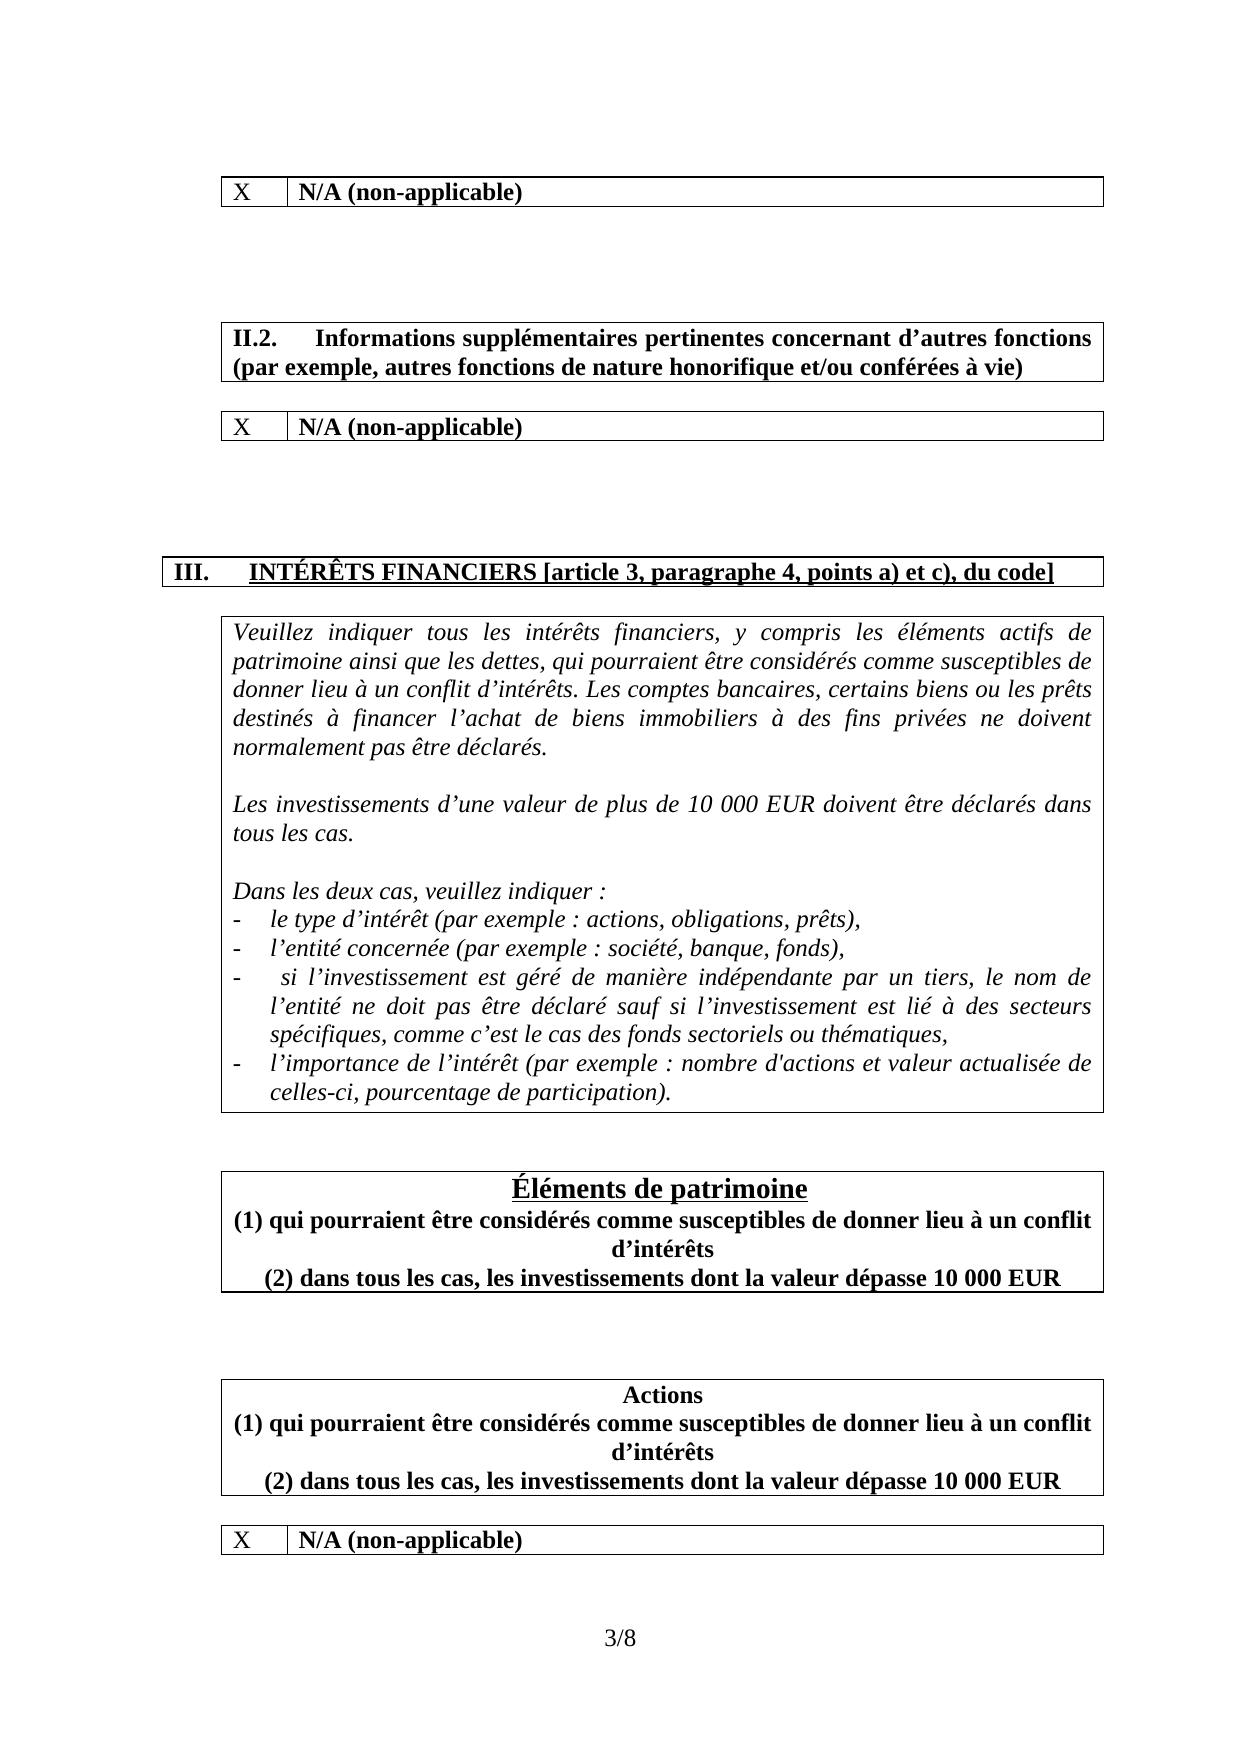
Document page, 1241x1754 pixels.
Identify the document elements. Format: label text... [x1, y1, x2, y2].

table_header X [222, 1526, 287, 1554]
table_header N/A (non-applicable) [288, 1526, 1103, 1554]
table_header X [222, 178, 287, 206]
table_header X [222, 412, 287, 440]
table_header N/A (non-applicable) [288, 178, 1103, 206]
table_header N/A (non-applicable) [288, 412, 1103, 440]
table_header II.2. Informations supplémentaires pertinentes concernant d’autres fonctions (par exemple, autres fonctions de nature honorifique et/ou conférées à vie) [222, 323, 1103, 381]
table_header Actions (1) qui pourraient être considérés comme susceptibles de donner lieu à un conflit d’intérêts (2) dans tous les cas, les investissements dont la valeur dépasse 10 000 EUR [222, 1380, 1103, 1495]
table_header Veuillez indiquer tous les intérêts financiers, y compris les éléments actifs de patrimoine ainsi que les dettes, qui pourraient être considérés comme susceptibles de donner lieu à un conflit d’intérêts. Les comptes bancaires, certains biens ou les prêts destinés à financer l’achat de biens immobiliers à des fins privées ne doivent normalement pas être déclarés. Les investissements d’une valeur de plus de 10 000 EUR doivent être déclarés dans tous les cas. Dans les deux cas, veuillez indiquer : le type d’intérêt (par exemple : actions, obligations, prêts), l’entité concernée (par exemple : société, banque, fonds), si l’investissement est géré de manière indépendante par un tiers, le nom de l’entité ne doit pas être déclaré sauf si l’investissement est lié à des secteurs spécifiques, comme c’est le cas des fonds sectoriels ou thématiques, l’importance de l’intérêt (par exemple : nombre d'actions et valeur actualisée de celles-ci, pourcentage de participation). [222, 617, 1103, 1112]
table_header Éléments de patrimoine (1) qui pourraient être considérés comme susceptibles de donner lieu à un conflit d’intérêts (2) dans tous les cas, les investissements dont la valeur dépasse 10 000 EUR [222, 1172, 1103, 1291]
table_header III. INTÉRÊTS FINANCIERS [article 3, paragraphe 4, points a) et c), du code] [163, 558, 1103, 586]
